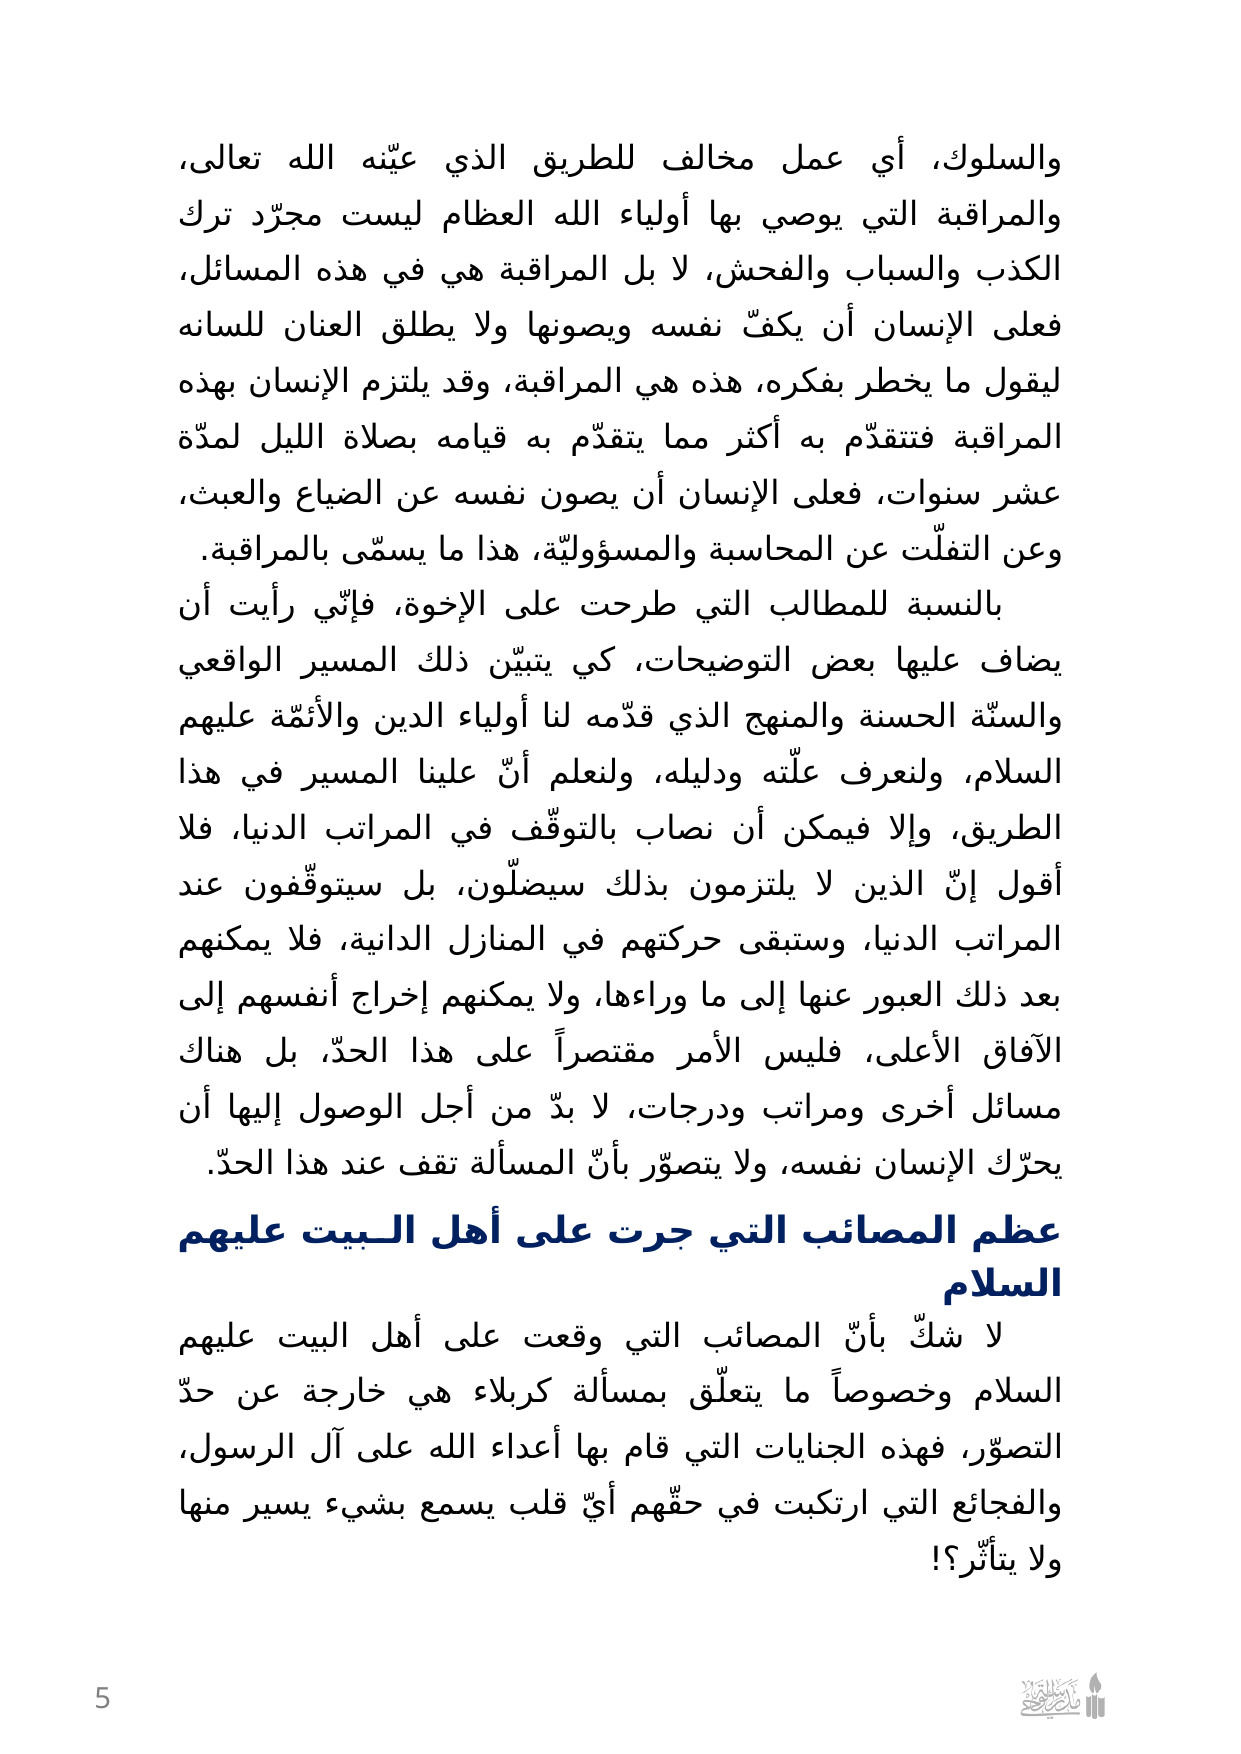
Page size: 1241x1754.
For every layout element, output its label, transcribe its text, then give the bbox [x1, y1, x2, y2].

title عظم المصائب التي جرت على أهل البيت عليهم السلام [177, 1209, 1063, 1305]
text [177, 136, 1063, 582]
text بالنسبة للمطالب التي طرحت على الإخوة، فإنّي رأيت أن يضاف عليها بعض التوضيحات، كي يتبيّن ذلك المسير الواقعي والسنّة الحسنة والمنهج الذي قدّمه لنا أولياء الدين والأئمّة عليهم السلام، ولنعرف علّته ودليله، ولنعلم أنّ علينا المسير في هذا الطريق، وإلا فيمكن أن نصاب بالتوقّف في المراتب الدنيا، فلا أقول إنّ الذين لا يلتزمون بذلك سيضلّون، بل سيتوقّفون عند المراتب الدنيا، وستبقى حركتهم في المنازل الدانية، فلا يمكنهم بعد ذلك العبور عنها إلى ما وراءها، ولا يمكنهم إخراج أنفسهم إلى الآفاق الأعلى، فليس الأمر مقتصراً على هذا الحدّ، بل هناك مسائل أخرى ومراتب ودرجات، لا بدّ من أجل الوصول إليها أن يحرّك الإنسان نفسه، ولا يتصوّر بأنّ المسألة تقف عند هذا الحدّ. [177, 582, 1063, 1197]
picture [1020, 1672, 1105, 1719]
text لا شكّ بأنّ المصائب التي وقعت على أهل البيت عليهم السلام وخصوصاً ما يتعلّق بمسألة كربلاء هي خارجة عن حدّ التصوّر، فهذه الجنايات التي قام بها أعداء الله على آل الرسول، والفجائع التي ارتكبت في حقّهم أيّ قلب يسمع بشيء يسير منها ولا يتأثّر؟! [177, 1314, 1063, 1593]
